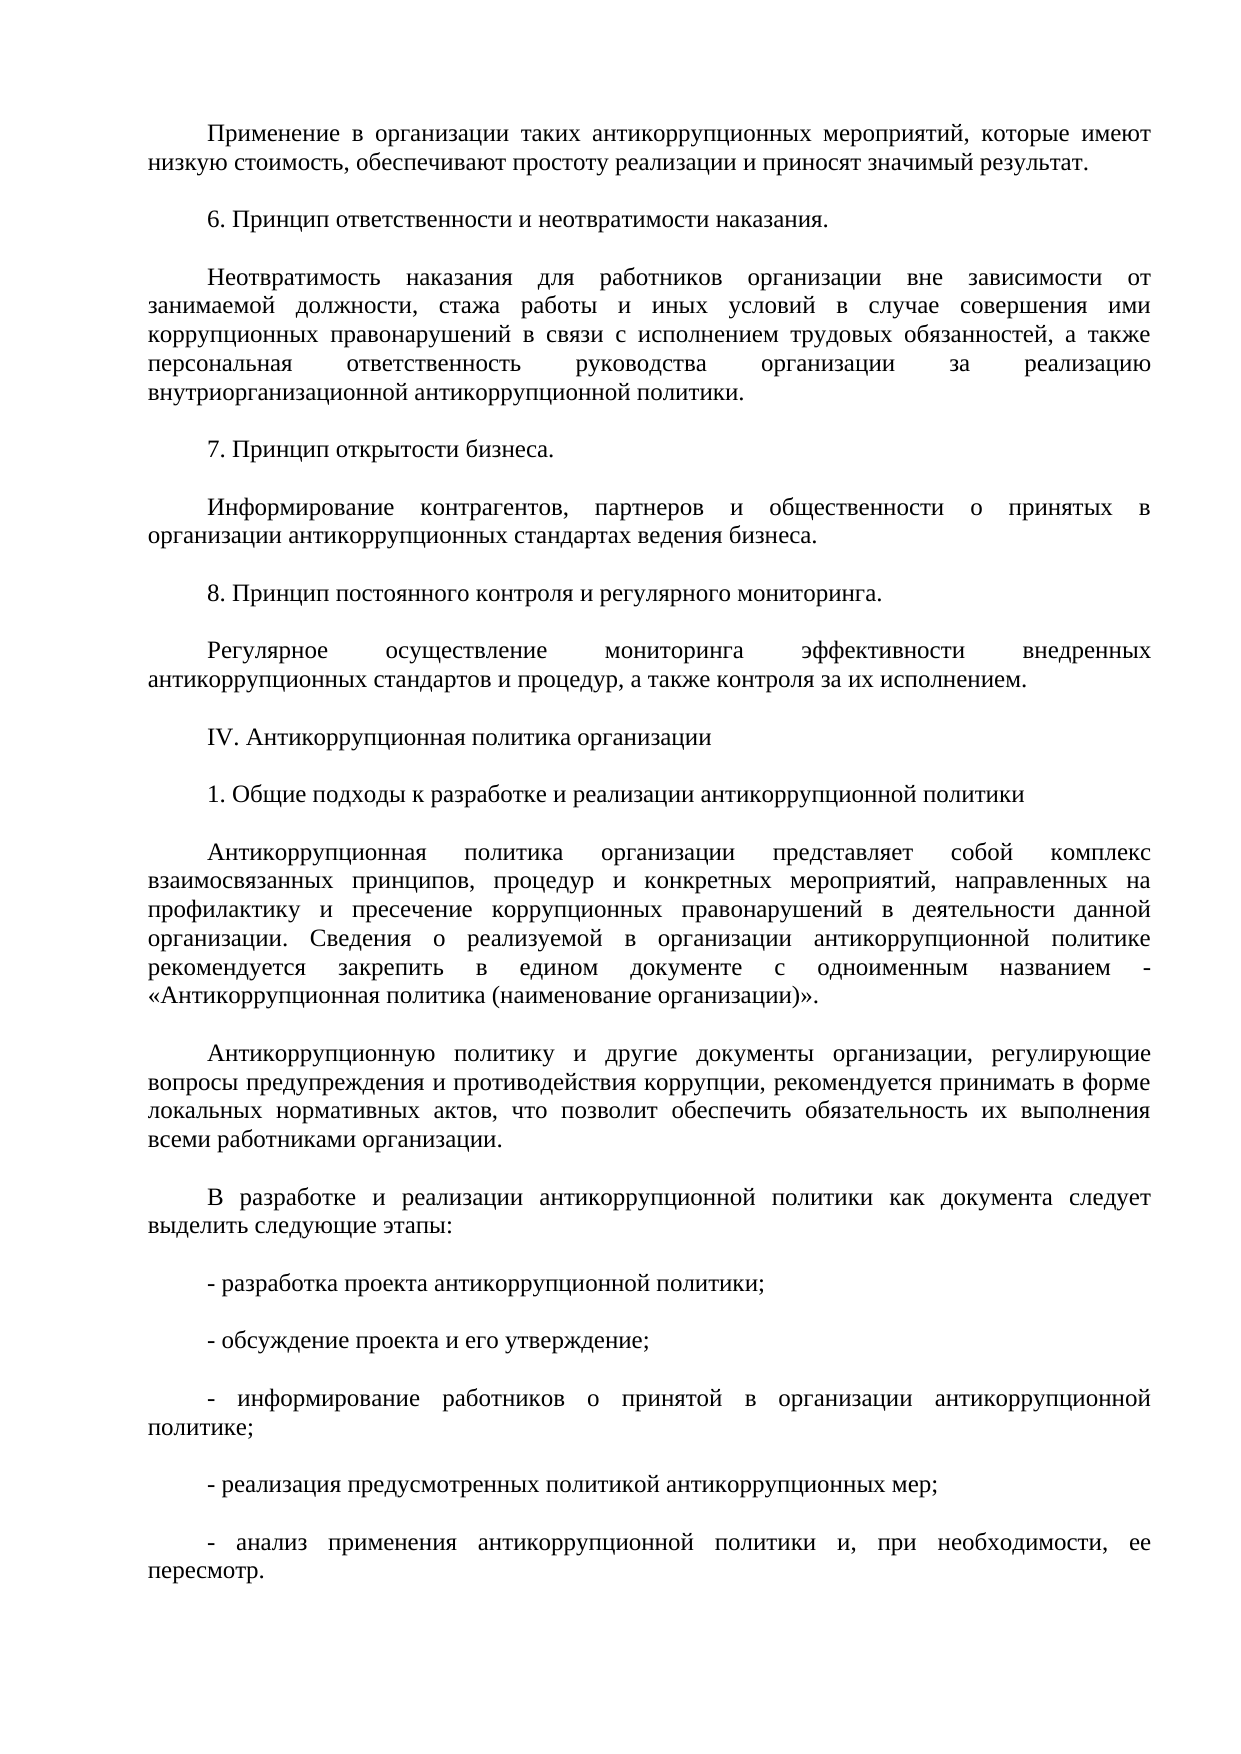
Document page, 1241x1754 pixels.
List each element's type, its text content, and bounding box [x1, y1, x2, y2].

text IV. Антикоррупционная политика организации [148, 722, 1152, 751]
text - информирование работников о принятой в организации антикоррупционной политике; [148, 1383, 1152, 1441]
text Применение в организации таких антикоррупционных мероприятий, которые имеют низкую стоимость, обеспечивают простоту реализации и приносят значимый результат. [148, 118, 1152, 176]
text В разработке и реализации антикоррупционной политики как документа следует выделить следующие этапы: [148, 1182, 1152, 1239]
text - разработка проекта антикоррупционной политики; [148, 1268, 1152, 1297]
text - обсуждение проекта и его утверждение; [148, 1326, 1152, 1354]
text 1. Общие подходы к разработке и реализации антикоррупционной политики [148, 779, 1152, 808]
text Неотвратимость наказания для работников организации вне зависимости от занимаемой должности, стажа работы и иных условий в случае совершения ими коррупционных правонарушений в связи с исполнением трудовых обязанностей, а также персональная ответственность руководства организации за реализацию внутриорганизационной антикоррупционной политики. [148, 262, 1152, 406]
text - реализация предусмотренных политикой антикоррупционных мер; [148, 1469, 1152, 1498]
text 6. Принцип ответственности и неотвратимости наказания. [148, 204, 1152, 233]
text 8. Принцип постоянного контроля и регулярного мониторинга. [148, 578, 1152, 607]
text Антикоррупционную политику и другие документы организации, регулирующие вопросы предупреждения и противодействия коррупции, рекомендуется принимать в форме локальных нормативных актов, что позволит обеспечить обязательность их выполнения всеми работниками организации. [148, 1038, 1152, 1153]
text 7. Принцип открытости бизнеса. [148, 434, 1152, 463]
text - анализ применения антикоррупционной политики и, при необходимости, ее пересмотр. [148, 1527, 1152, 1584]
text Регулярное осуществление мониторинга эффективности внедренных антикоррупционных стандартов и процедур, а также контроля за их исполнением. [148, 636, 1152, 693]
text Антикоррупционная политика организации представляет собой комплекс взаимосвязанных принципов, процедур и конкретных мероприятий, направленных на профилактику и пресечение коррупционных правонарушений в деятельности данной организации. Сведения о реализуемой в организации антикоррупционной политике рекомендуется закрепить в едином документе с одноименным названием - «Антикоррупционная политика (наименование организации)». [148, 837, 1152, 1009]
text Информирование контрагентов, партнеров и общественности о принятых в организации антикоррупционных стандартах ведения бизнеса. [148, 492, 1152, 549]
